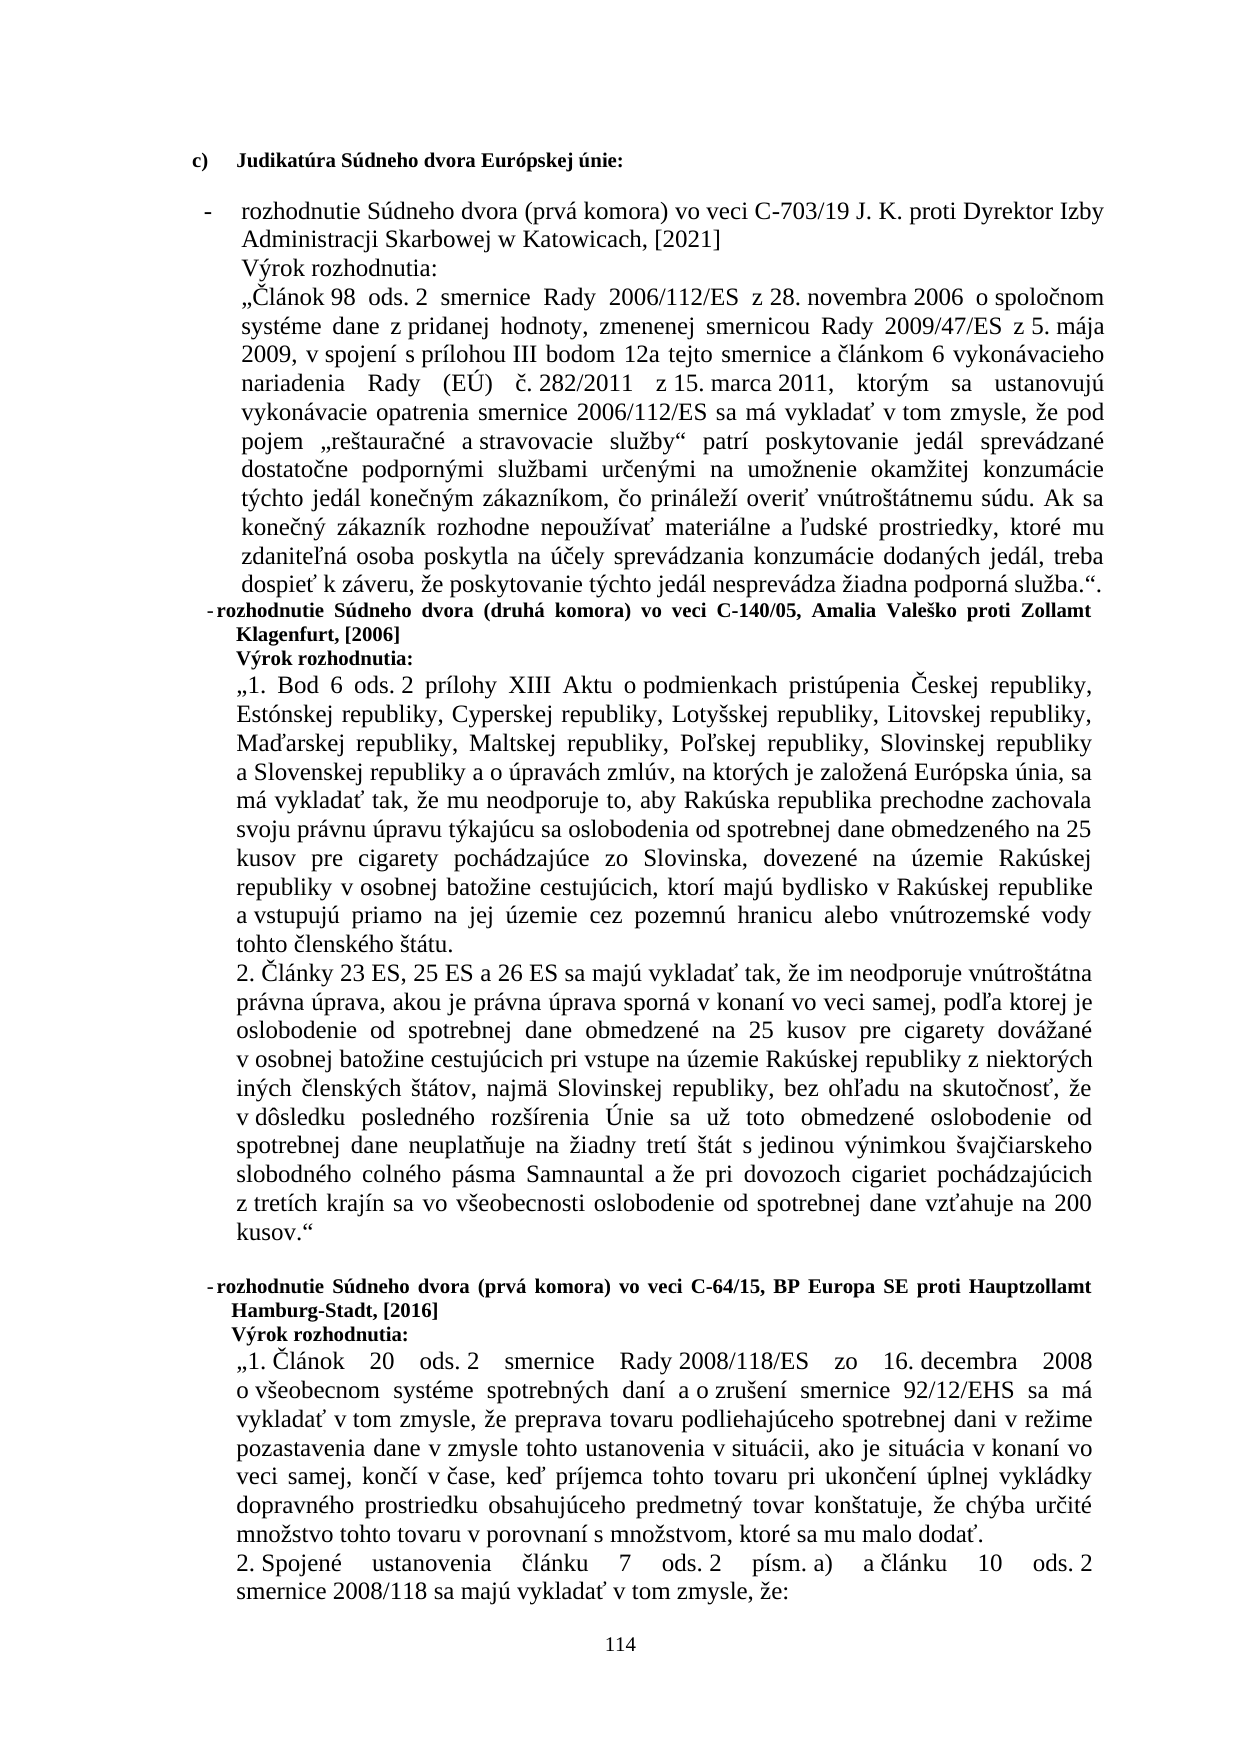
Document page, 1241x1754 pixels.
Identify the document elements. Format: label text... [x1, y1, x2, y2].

list rozhodnutie Súdneho dvora (prvá komora) vo veci C-64/15, BP Europa SE proti Hauptzollamt Hamburg-Stadt, [2016] [207, 1274, 1093, 1322]
text 2. Spojené ustanovenia článku 7 ods. 2 písm. a) a článku 10 ods. 2 smernice 2008/118 sa majú vykladať v tom zmysle, že: [236, 1548, 1093, 1605]
text „1. Článok 20 ods. 2 smernice Rady 2008/118/ES zo 16. decembra 2008 o všeobecnom systéme spotrebných daní a o zrušení smernice 92/12/EHS sa má vykladať v tom zmysle, že preprava tovaru podliehajúceho spotrebnej dani v režime pozastavenia dane v zmysle tohto ustanovenia v situácii, ako je situácia v konaní vo veci samej, končí v čase, keď príjemca tohto tovaru pri ukončení úplnej vykládky dopravného prostriedku obsahujúceho predmetný tovar konštatuje, že chýba určité množstvo tohto tovaru v porovnaní s množstvom, ktoré sa mu malo dodať. [236, 1346, 1093, 1548]
text „Článok 98 ods. 2 smernice Rady 2006/112/ES z 28. novembra 2006 o spoločnom systéme dane z pridanej hodnoty, zmenenej smernicou Rady 2009/47/ES z 5. mája 2009, v spojení s prílohou III bodom 12a tejto smernice a článkom 6 vykonávacieho nariadenia Rady (EÚ) č. 282/2011 z 15. marca 2011, ktorým sa ustanovujú vykonávacie opatrenia smernice 2006/112/ES sa má vykladať v tom zmysle, že pod pojem „reštauračné a stravovacie služby“ patrí poskytovanie jedál sprevádzané dostatočne podpornými službami určenými na umožnenie okamžitej konzumácie týchto jedál konečným zákazníkom, čo prináleží overiť vnútroštátnemu súdu. Ak sa konečný zákazník rozhodne nepoužívať materiálne a ľudské prostriedky, ktoré mu zdaniteľná osoba poskytla na účely sprevádzania konzumácie dodaných jedál, treba dospieť k záveru, že poskytovanie týchto jedál nesprevádza žiadna podporná služba.“. [241, 282, 1104, 598]
list Judikatúra Súdneho dvora Európskej únie: [192, 148, 1093, 172]
text 2. Články 23 ES, 25 ES a 26 ES sa majú vykladať tak, že im neodporuje vnútroštátna právna úprava, akou je právna úprava sporná v konaní vo veci samej, podľa ktorej je oslobodenie od spotrebnej dane obmedzené na 25 kusov pre cigarety dovážané v osobnej batožine cestujúcich pri vstupe na územie Rakúskej republiky z niektorých iných členských štátov, najmä Slovinskej republiky, bez ohľadu na skutočnosť, že v dôsledku posledného rozšírenia Únie sa už toto obmedzené oslobodenie od spotrebnej dane neuplatňuje na žiadny tretí štát s jedinou výnimkou švajčiarskeho slobodného colného pásma Samnauntal a že pri dovozoch cigariet pochádzajúcich z tretích krajín sa vo všeobecnosti oslobodenie od spotrebnej dane vzťahuje na 200 kusov.“ [236, 958, 1093, 1245]
list rozhodnutie Súdneho dvora (prvá komora) vo veci C‑703/19 J. K. proti Dyrektor Izby Administracji Skarbowej w Katowicach, [2021] [204, 196, 1104, 253]
list rozhodnutie Súdneho dvora (druhá komora) vo veci C-140/05, Amalia Valeško proti Zollamt Klagenfurt, [2006] [207, 598, 1093, 646]
text Výrok rozhodnutia: [231, 646, 1093, 670]
text „1. Bod 6 ods. 2 prílohy XIII Aktu o podmienkach pristúpenia Českej republiky, Estónskej republiky, Cyperskej republiky, Lotyšskej republiky, Litovskej republiky, Maďarskej republiky, Maltskej republiky, Poľskej republiky, Slovinskej republiky a Slovenskej republiky a o úpravách zmlúv, na ktorých je založená Európska únia, sa má vykladať tak, že mu neodporuje to, aby Rakúska republika prechodne zachovala svoju právnu úpravu týkajúcu sa oslobodenia od spotrebnej dane obmedzeného na 25 kusov pre cigarety pochádzajúce zo Slovinska, dovezené na územie Rakúskej republiky v osobnej batožine cestujúcich, ktorí majú bydlisko v Rakúskej republike a vstupujú priamo na jej územie cez pozemnú hranicu alebo vnútrozemské vody tohto členského štátu. [236, 670, 1093, 958]
text Výrok rozhodnutia: [226, 1322, 1093, 1346]
text Výrok rozhodnutia: [226, 253, 1104, 282]
